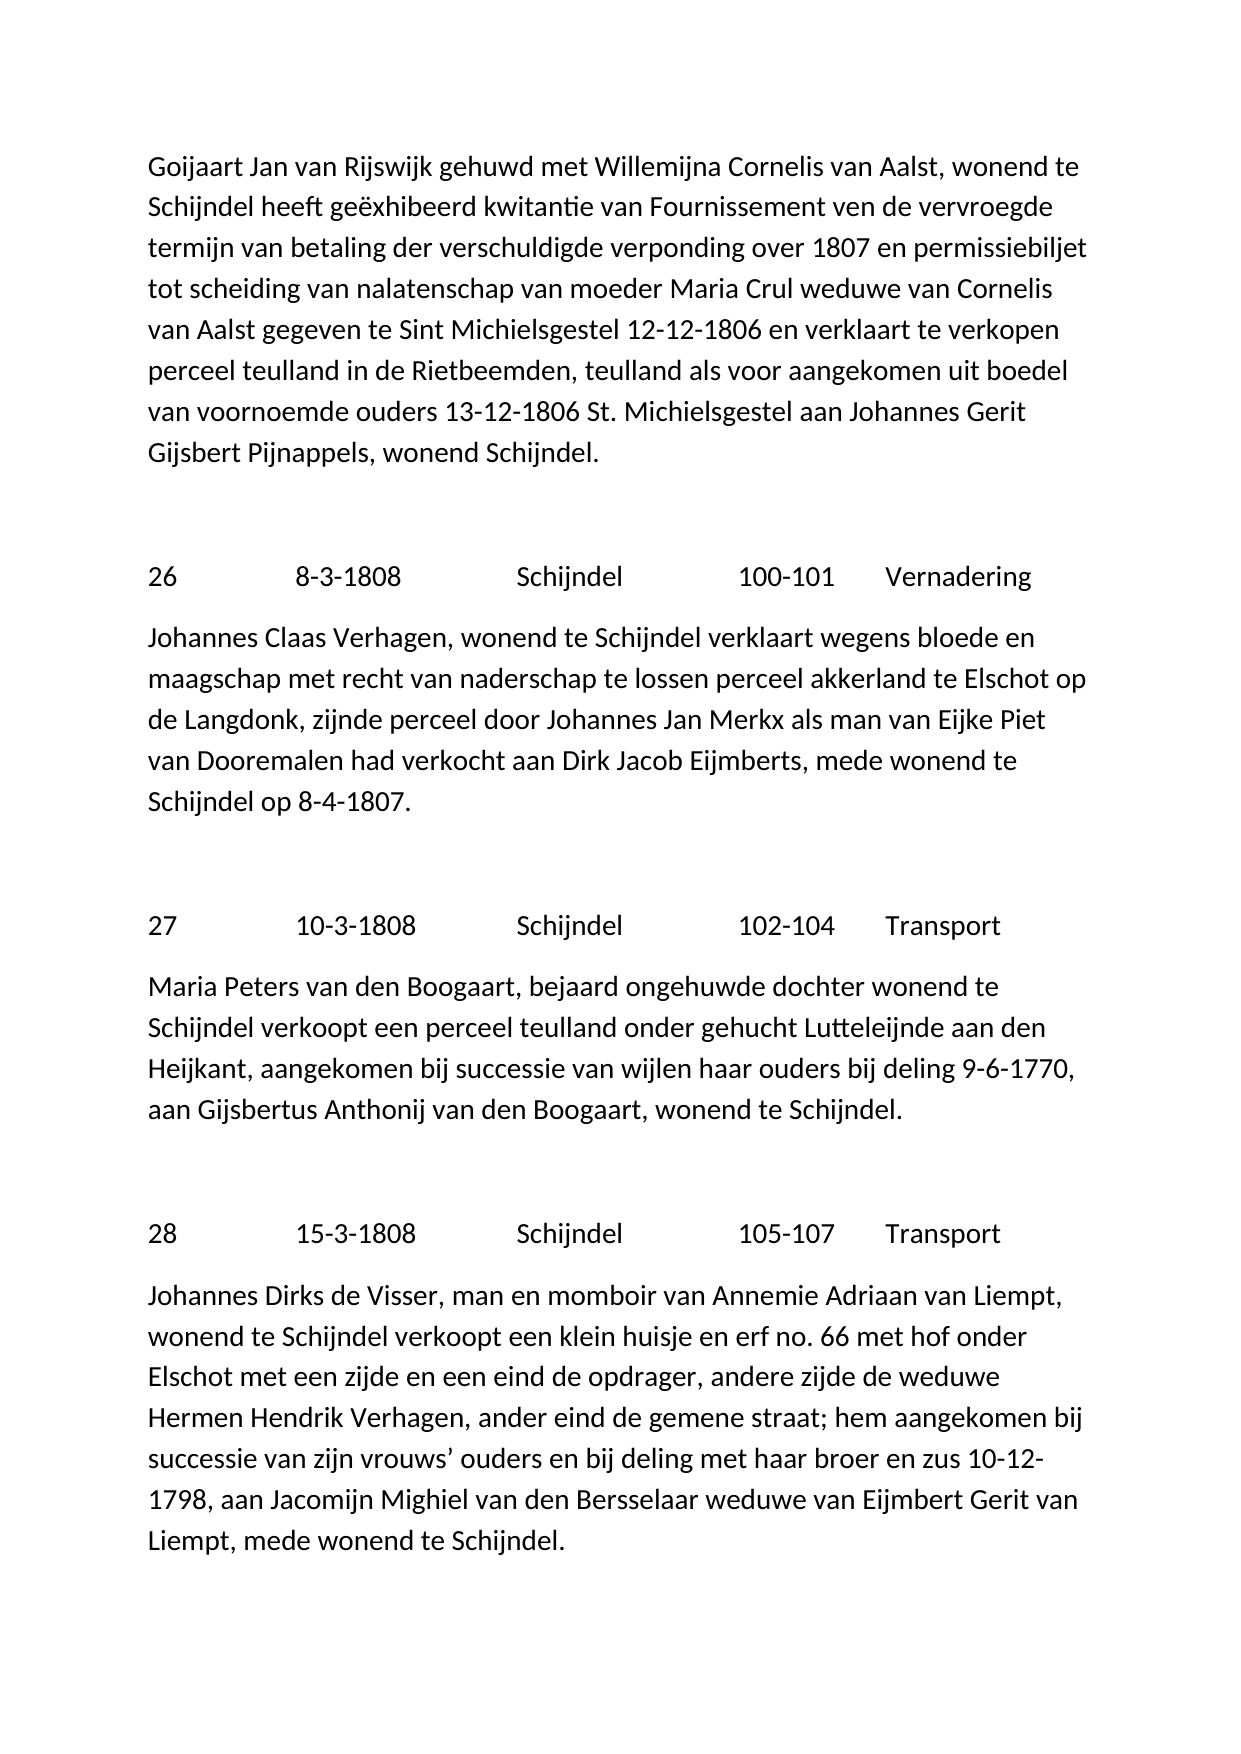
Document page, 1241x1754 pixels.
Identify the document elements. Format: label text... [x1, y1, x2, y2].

text Maria Peters van den Boogaart, bejaard ongehuwde dochter wonend te Schijndel verkoopt een perceel teulland onder gehucht Lutteleijnde aan den Heijkant, aangekomen bij successie van wijlen haar ouders bij deling 9-6-1770, aan Gijsbertus Anthonij van den Boogaart, wonend te Schijndel. [148, 968, 1093, 1127]
text Johannes Claas Verhagen, wonend te Schijndel verklaart wegens bloede en maagschap met recht van naderschap te lossen perceel akkerland te Elschot op de Langdonk, zijnde perceel door Johannes Jan Merkx als man van Eijke Piet van Dooremalen had verkocht aan Dirk Jacob Eijmberts, mede wonend te Schijndel op 8-4-1807. [148, 619, 1093, 819]
text 28 15-3-1808 Schijndel 105-107 Transport [148, 1215, 1093, 1251]
text 27 10-3-1808 Schijndel 102-104 Transport [148, 907, 1093, 942]
text Goijaart Jan van Rijswijk gehuwd met Willemijna Cornelis van Aalst, wonend te Schijndel heeft geëxhibeerd kwitantie van Fournissement ven de vervroegde termijn van betaling der verschuldigde verponding over 1807 en permissiebiljet tot scheiding van nalatenschap van moeder Maria Crul weduwe van Cornelis van Aalst gegeven te Sint Michielsgestel 12-12-1806 en verklaart te verkopen perceel teulland in de Rietbeemden, teulland als voor aangekomen uit boedel van voornoemde ouders 13-12-1806 St. Michielsgestel aan Johannes Gerit Gijsbert Pijnappels, wonend Schijndel. [148, 148, 1093, 470]
text 26 8-3-1808 Schijndel 100-101 Vernadering [148, 558, 1093, 593]
text Johannes Dirks de Visser, man en momboir van Annemie Adriaan van Liempt, wonend te Schijndel verkoopt een klein huisje en erf no. 66 met hof onder Elschot met een zijde en een eind de opdrager, andere zijde de weduwe Hermen Hendrik Verhagen, ander eind de gemene straat; hem aangekomen bij successie van zijn vrouws’ ouders en bij deling met haar broer en zus 10-12-1798, aan Jacomijn Mighiel van den Bersselaar weduwe van Eijmbert Gerit van Liempt, mede wonend te Schijndel. [148, 1277, 1093, 1558]
